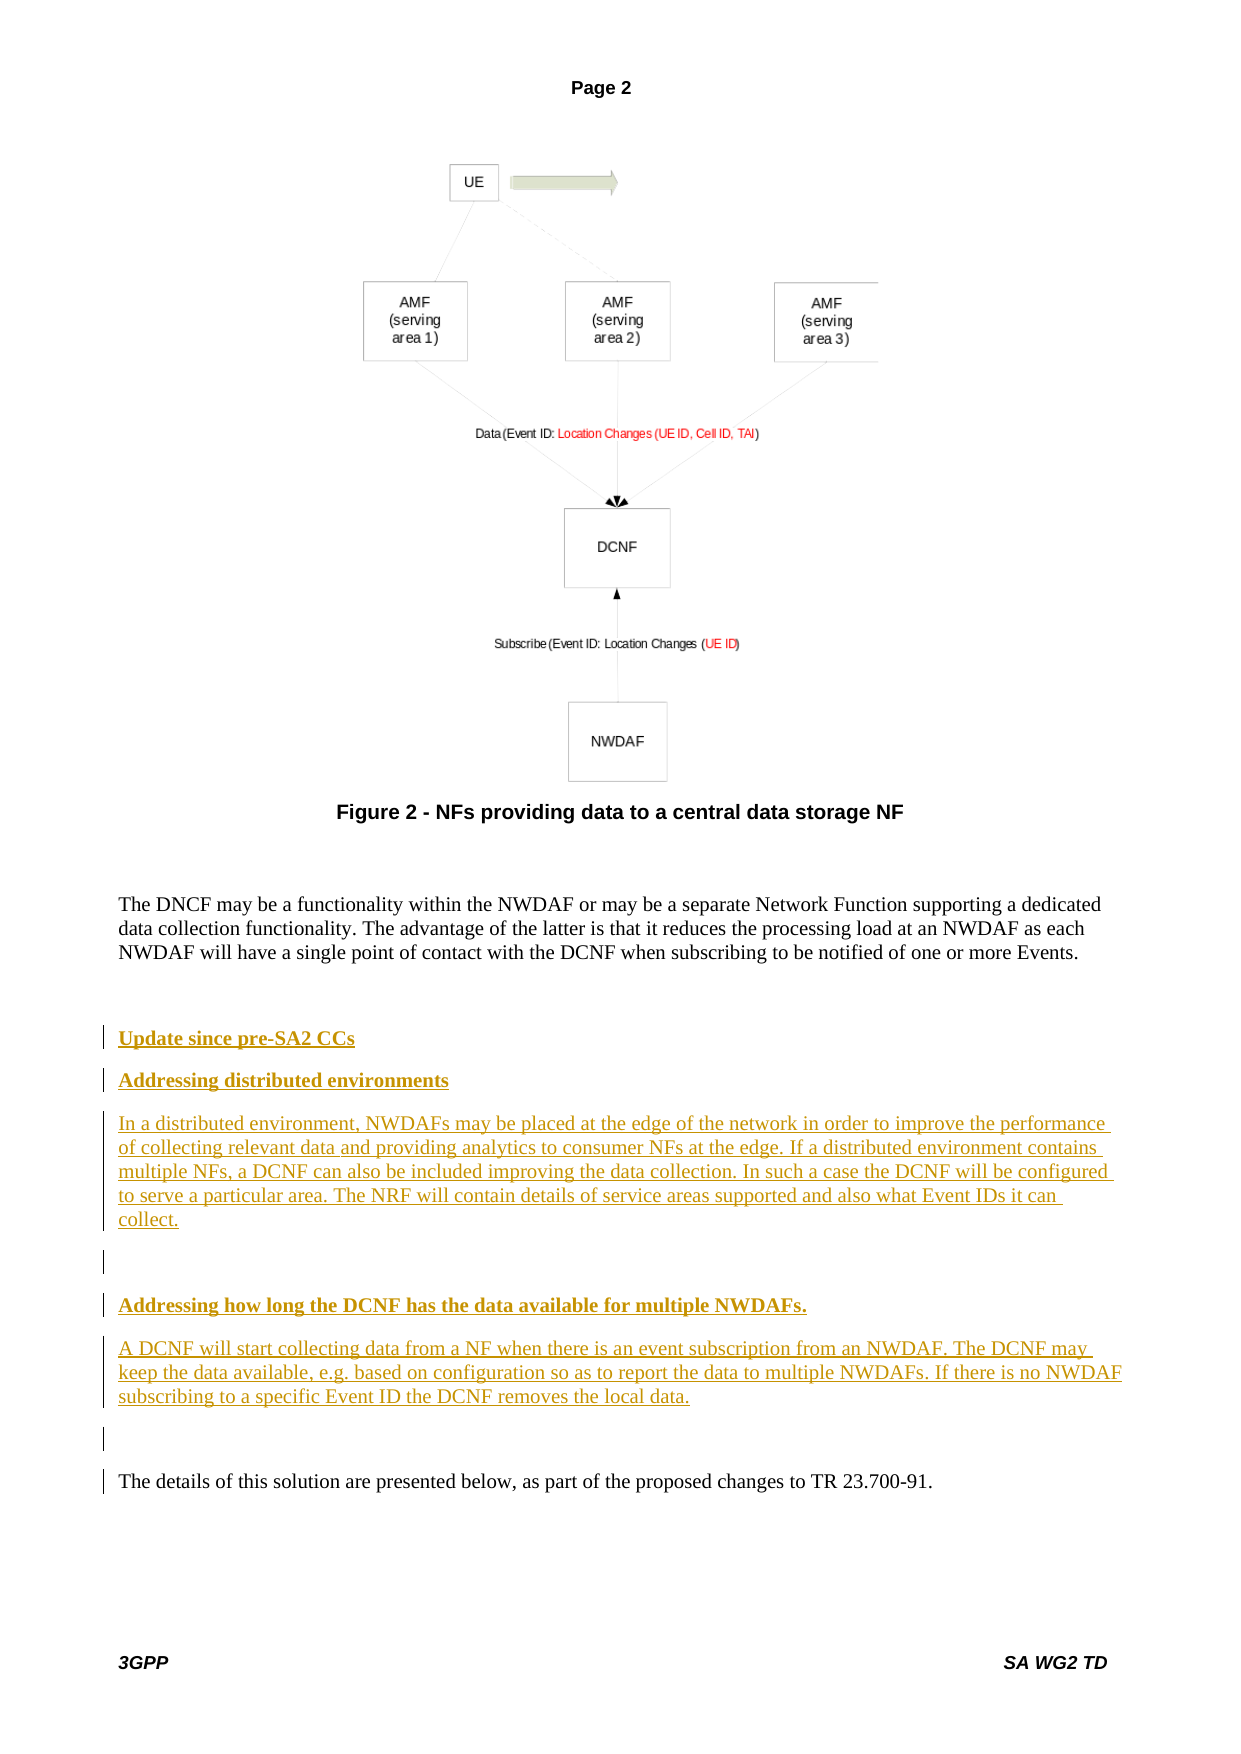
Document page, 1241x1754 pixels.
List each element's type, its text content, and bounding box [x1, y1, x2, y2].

text Figure 2 - NFs providing data to a central data storage NF [118, 800, 1122, 824]
text The details of this solution are presented below, as part of the proposed changes to TR 23.700-91. [118, 1469, 1122, 1493]
text The DNCF may be a functionality within the NWDAF or may be a separate Network Function supporting a dedicated data collection functionality. The advantage of the latter is that it reduces the processing load at an NWDAF as each NWDAF will have a single point of contact with the DCNF when subscribing to be notified of one or more Events. [118, 892, 1122, 964]
